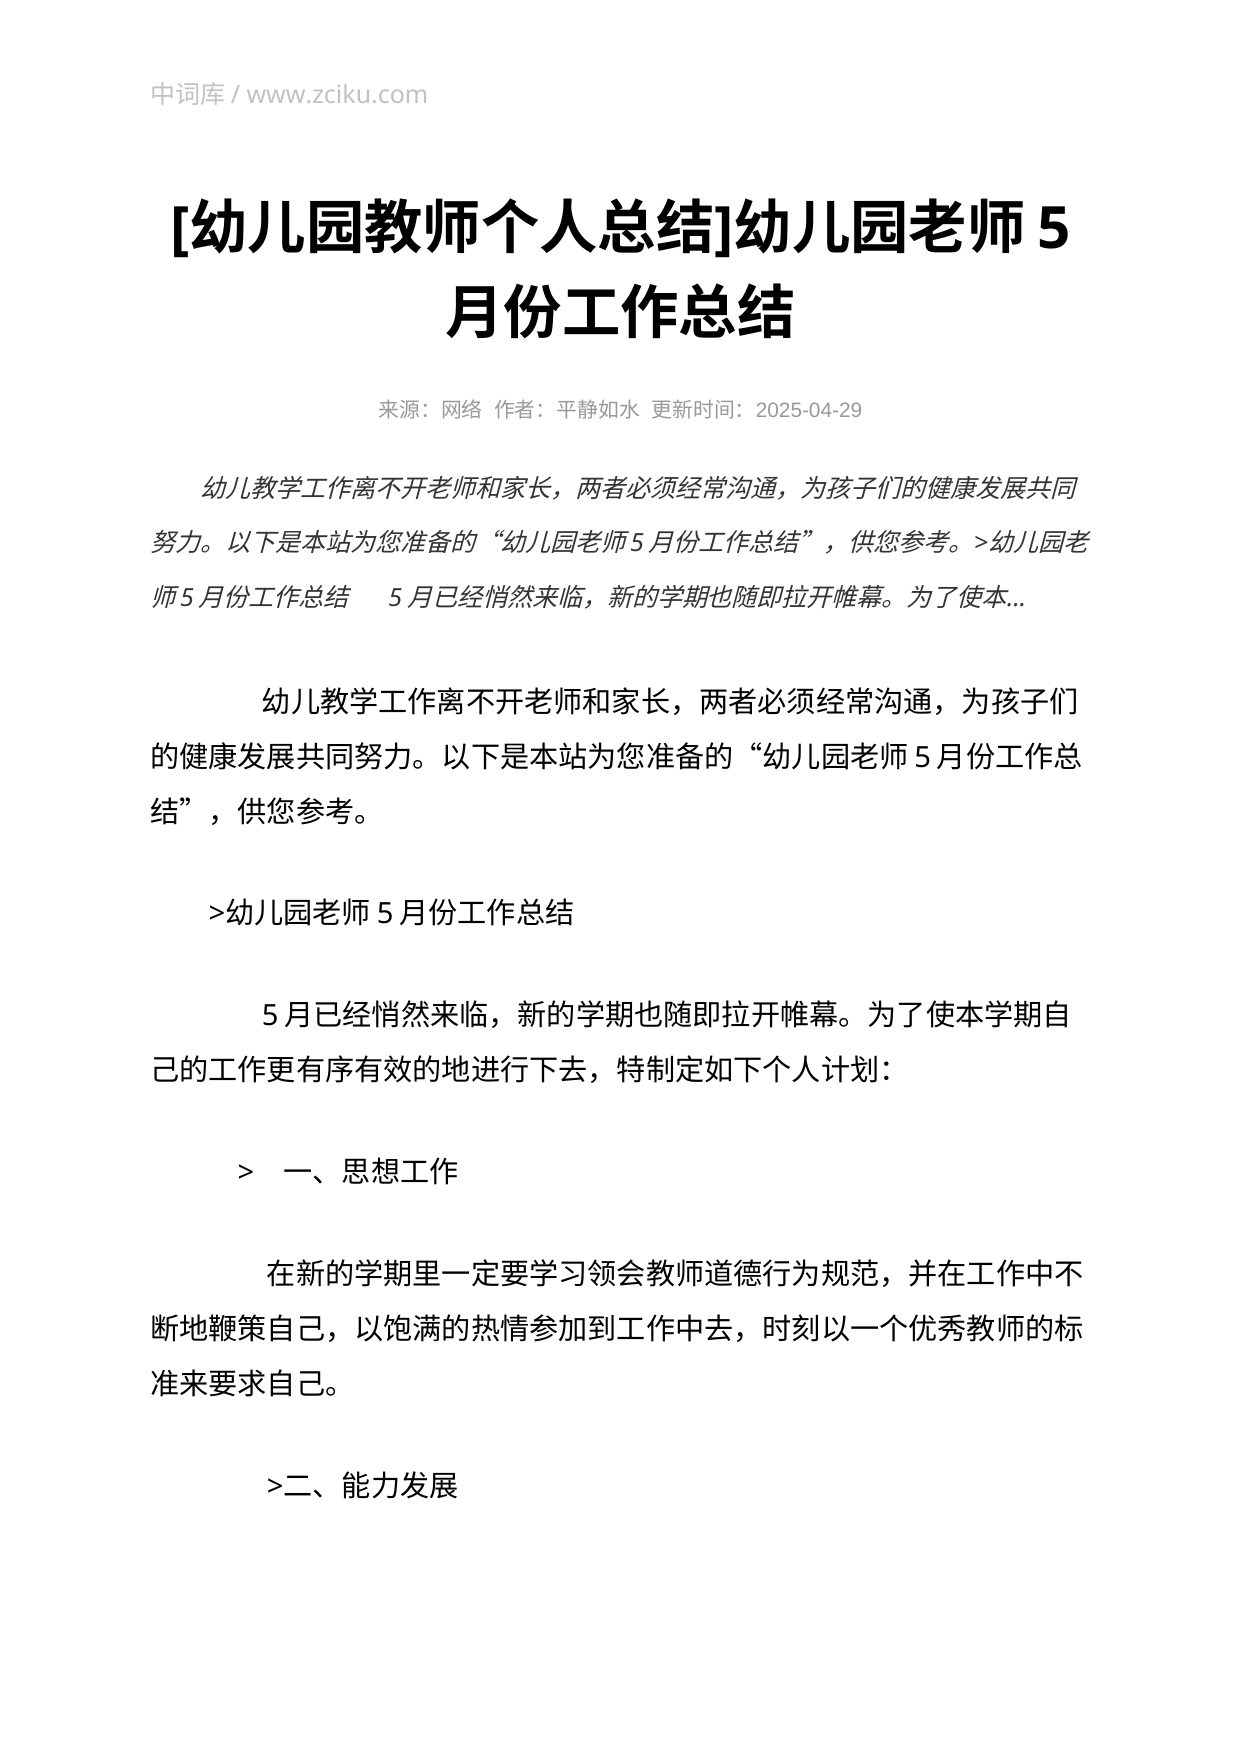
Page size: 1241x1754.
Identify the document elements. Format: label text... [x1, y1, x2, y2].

text 在新的学期里一定要学习领会教师道德行为规范，并在工作中不断地鞭策自己，以饱满的热情参加到工作中去，时刻以一个优秀教师的标准来要求自己。 [150, 1251, 1090, 1403]
text > 一、思想工作 [150, 1149, 1090, 1191]
text 来源：网络 作者：平静如水 更新时间：2025-04-29 [150, 397, 1090, 421]
text 幼儿教学工作离不开老师和家长，两者必须经常沟通，为孩子们的健康发展共同努力。以下是本站为您准备的“幼儿园老师5月份工作总结”，供您参考。 [150, 678, 1090, 831]
text 幼儿教学工作离不开老师和家长，两者必须经常沟通，为孩子们的健康发展共同努力。以下是本站为您准备的“幼儿园老师5月份工作总结”，供您参考。>幼儿园老师5月份工作总结 5月已经悄然来临，新的学期也随即拉开帷幕。为了使本... [150, 468, 1090, 613]
text >幼儿园老师5月份工作总结 [150, 890, 1090, 932]
subtitle [幼儿园教师个人总结]幼儿园老师5月份工作总结 [150, 181, 1090, 351]
text >二、能力发展 [150, 1462, 1090, 1505]
text 5月已经悄然来临，新的学期也随即拉开帷幕。为了使本学期自己的工作更有序有效的地进行下去，特制定如下个人计划： [150, 992, 1090, 1089]
